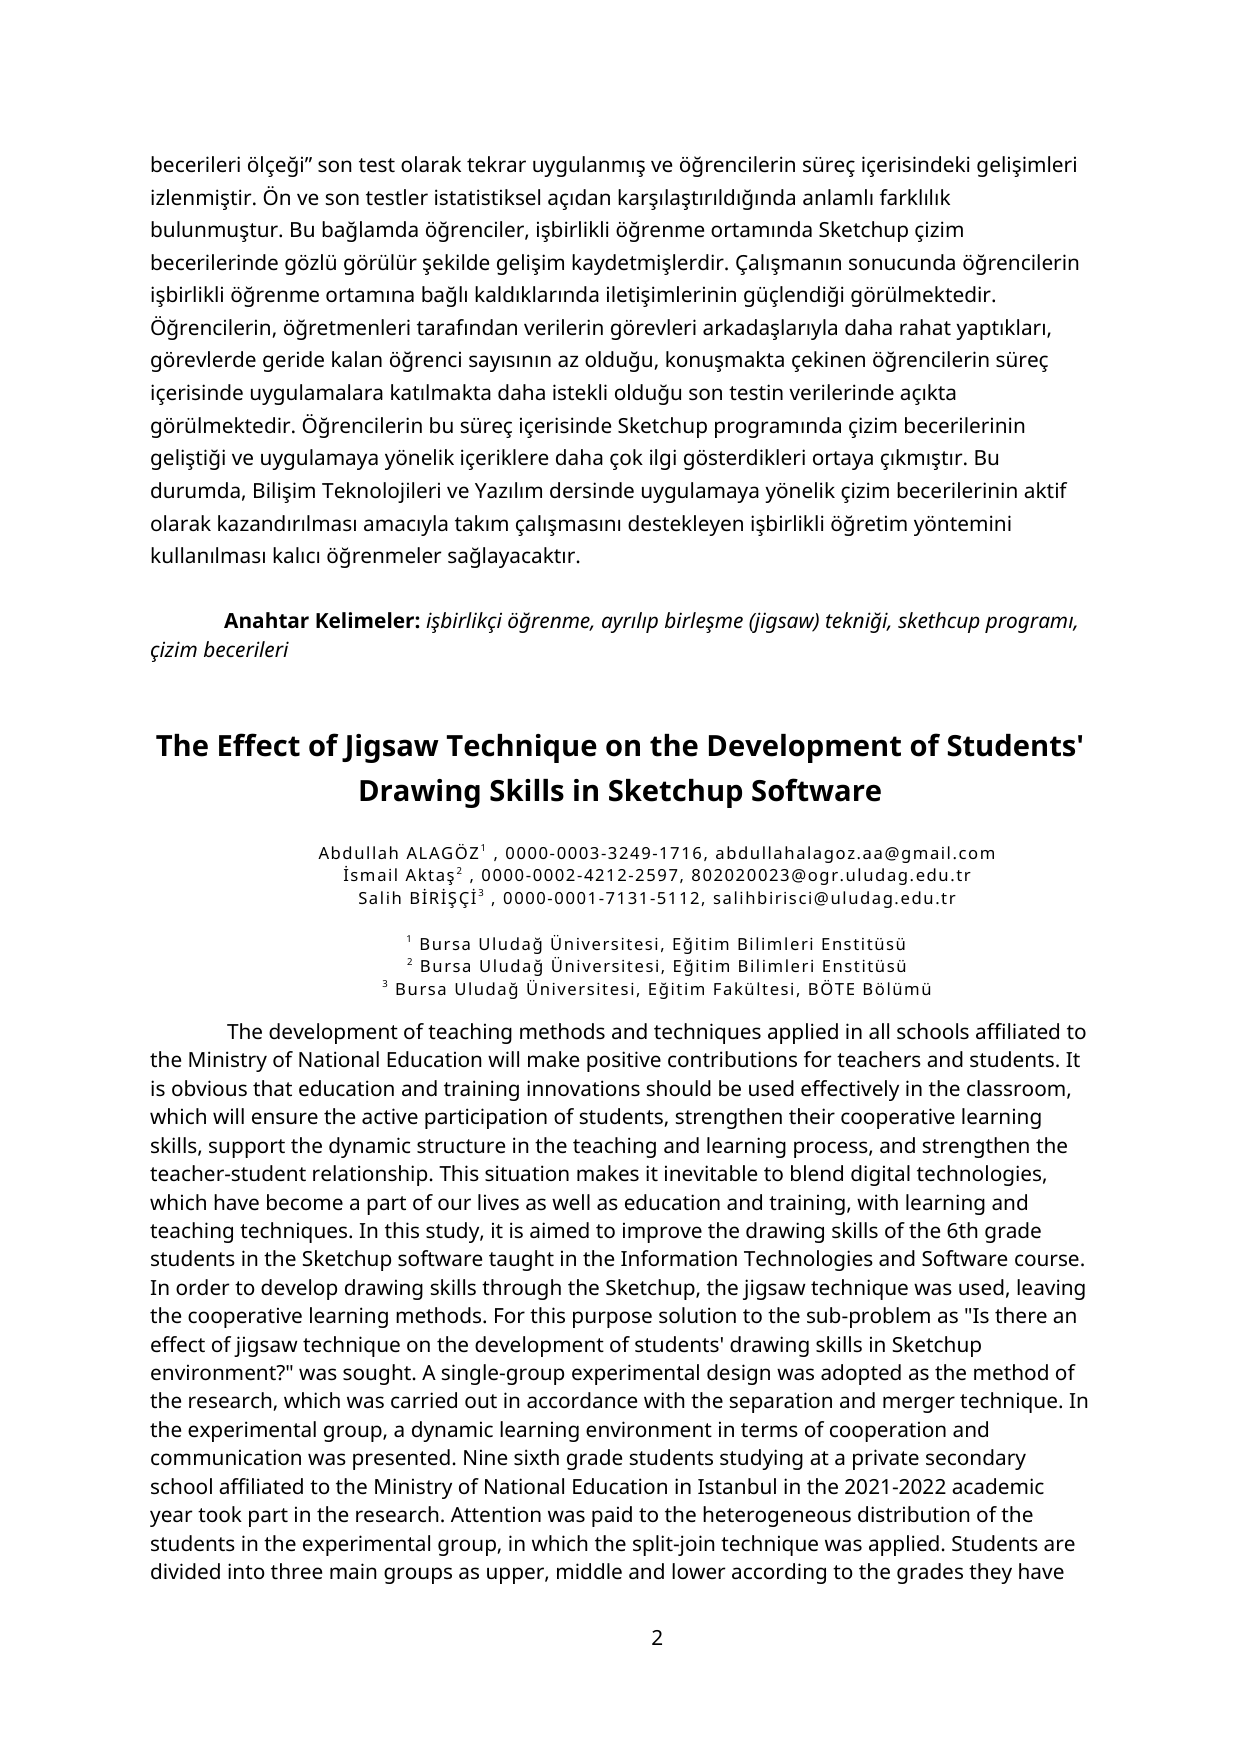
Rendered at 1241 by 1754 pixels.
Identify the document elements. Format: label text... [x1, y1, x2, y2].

text The Effect of Jigsaw Technique on the Development of Students' Drawing Skills in Sketchup Software [150, 725, 1090, 810]
subtitle İsmail Aktaş2 , 0000-0002-4212-2597, 802020023@ogr.uludag.edu.tr [150, 864, 1090, 887]
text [150, 150, 1090, 570]
subtitle Salih BİRİŞÇİ3 , 0000-0001-7131-5112, salihbirisci@uludag.edu.tr [150, 887, 1090, 909]
subtitle Abdullah ALAGÖZ1 , 0000-0003-3249-1716, abdullahalagoz.aa@gmail.com [150, 841, 1090, 864]
subtitle 3 Bursa Uludağ Üniversitesi, Eğitim Fakültesi, BÖTE Bölümü [150, 978, 1090, 1000]
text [150, 1017, 1090, 1586]
subtitle 1 Bursa Uludağ Üniversitesi, Eğitim Bilimleri Enstitüsü [150, 932, 1090, 955]
text Anahtar Kelimeler: işbirlikçi öğrenme, ayrılıp birleşme (jigsaw) tekniği, skethcup programı, çizim becerileri [150, 606, 1090, 663]
subtitle 2 Bursa Uludağ Üniversitesi, Eğitim Bilimleri Enstitüsü [150, 955, 1090, 978]
